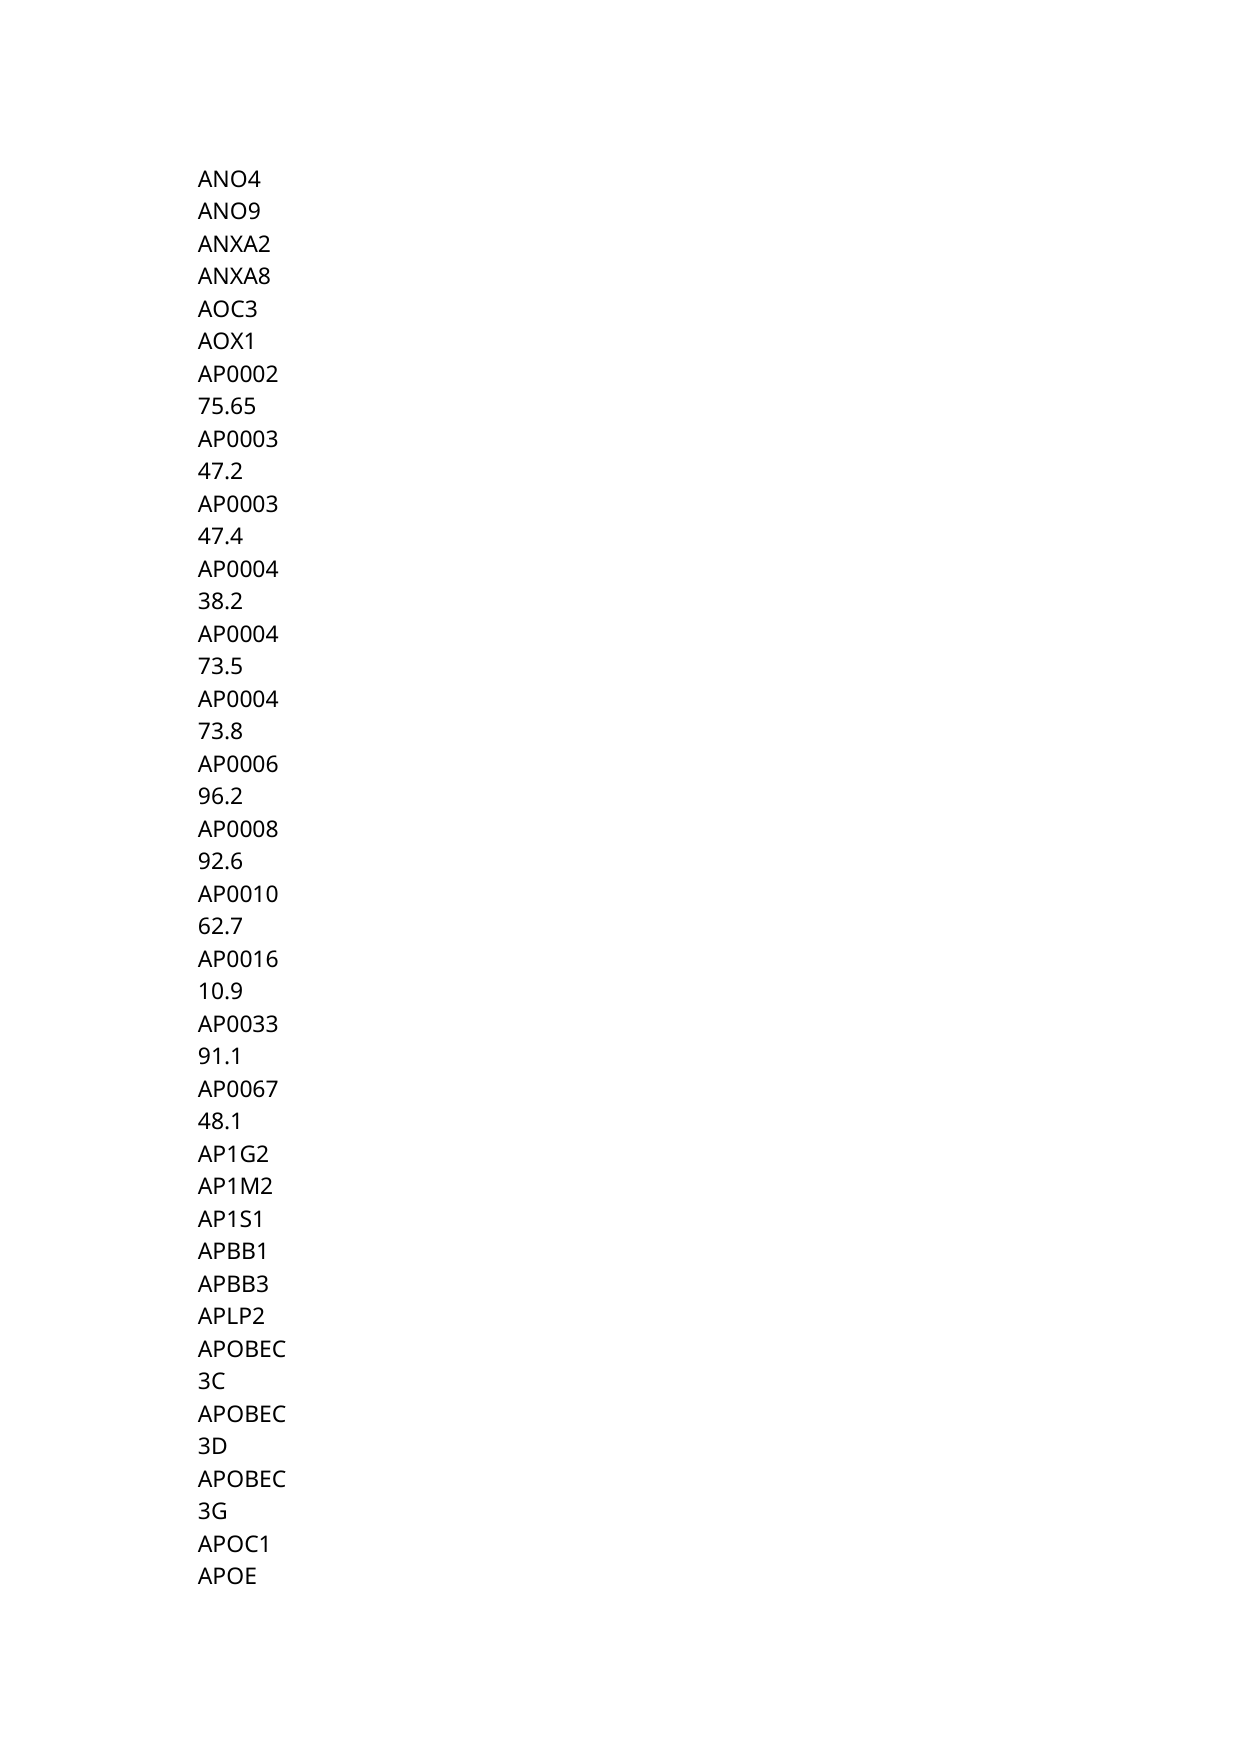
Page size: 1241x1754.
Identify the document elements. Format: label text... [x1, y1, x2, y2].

table_cell AP000347.2 [186, 422, 299, 487]
table_cell APBB3 [186, 1267, 299, 1299]
table_cell AP000275.65 [186, 357, 299, 422]
table_cell AP1M2 [186, 1170, 299, 1202]
table_cell AP000347.4 [186, 487, 299, 552]
table_cell AP000438.2 [186, 552, 299, 617]
table_cell ANXA8 [186, 260, 299, 292]
table_cell AP000473.5 [186, 617, 299, 682]
table_cell AP001062.7 [186, 877, 299, 942]
table_cell AOX1 [186, 325, 299, 357]
table_cell APOBEC3C [186, 1332, 299, 1397]
table_cell APOC1 [186, 1527, 299, 1559]
table_cell ANO9 [186, 195, 299, 227]
table_cell APLP2 [186, 1300, 299, 1332]
table_cell ANXA2 [186, 227, 299, 259]
table_cell AP1S1 [186, 1202, 299, 1234]
table_cell APOE [186, 1560, 299, 1592]
table_cell APOBEC3D [186, 1397, 299, 1462]
table_cell APOBEC3G [186, 1462, 299, 1527]
table_cell AP1G2 [186, 1137, 299, 1169]
table_cell AP006748.1 [186, 1072, 299, 1137]
table_cell AP000892.6 [186, 812, 299, 877]
table_cell AP000696.2 [186, 747, 299, 812]
table_cell AP003391.1 [186, 1007, 299, 1072]
table_cell AOC3 [186, 292, 299, 324]
table_cell ANO4 [186, 162, 299, 194]
table_cell APBB1 [186, 1235, 299, 1267]
table_cell AP001610.9 [186, 942, 299, 1007]
table_cell AP000473.8 [186, 682, 299, 747]
